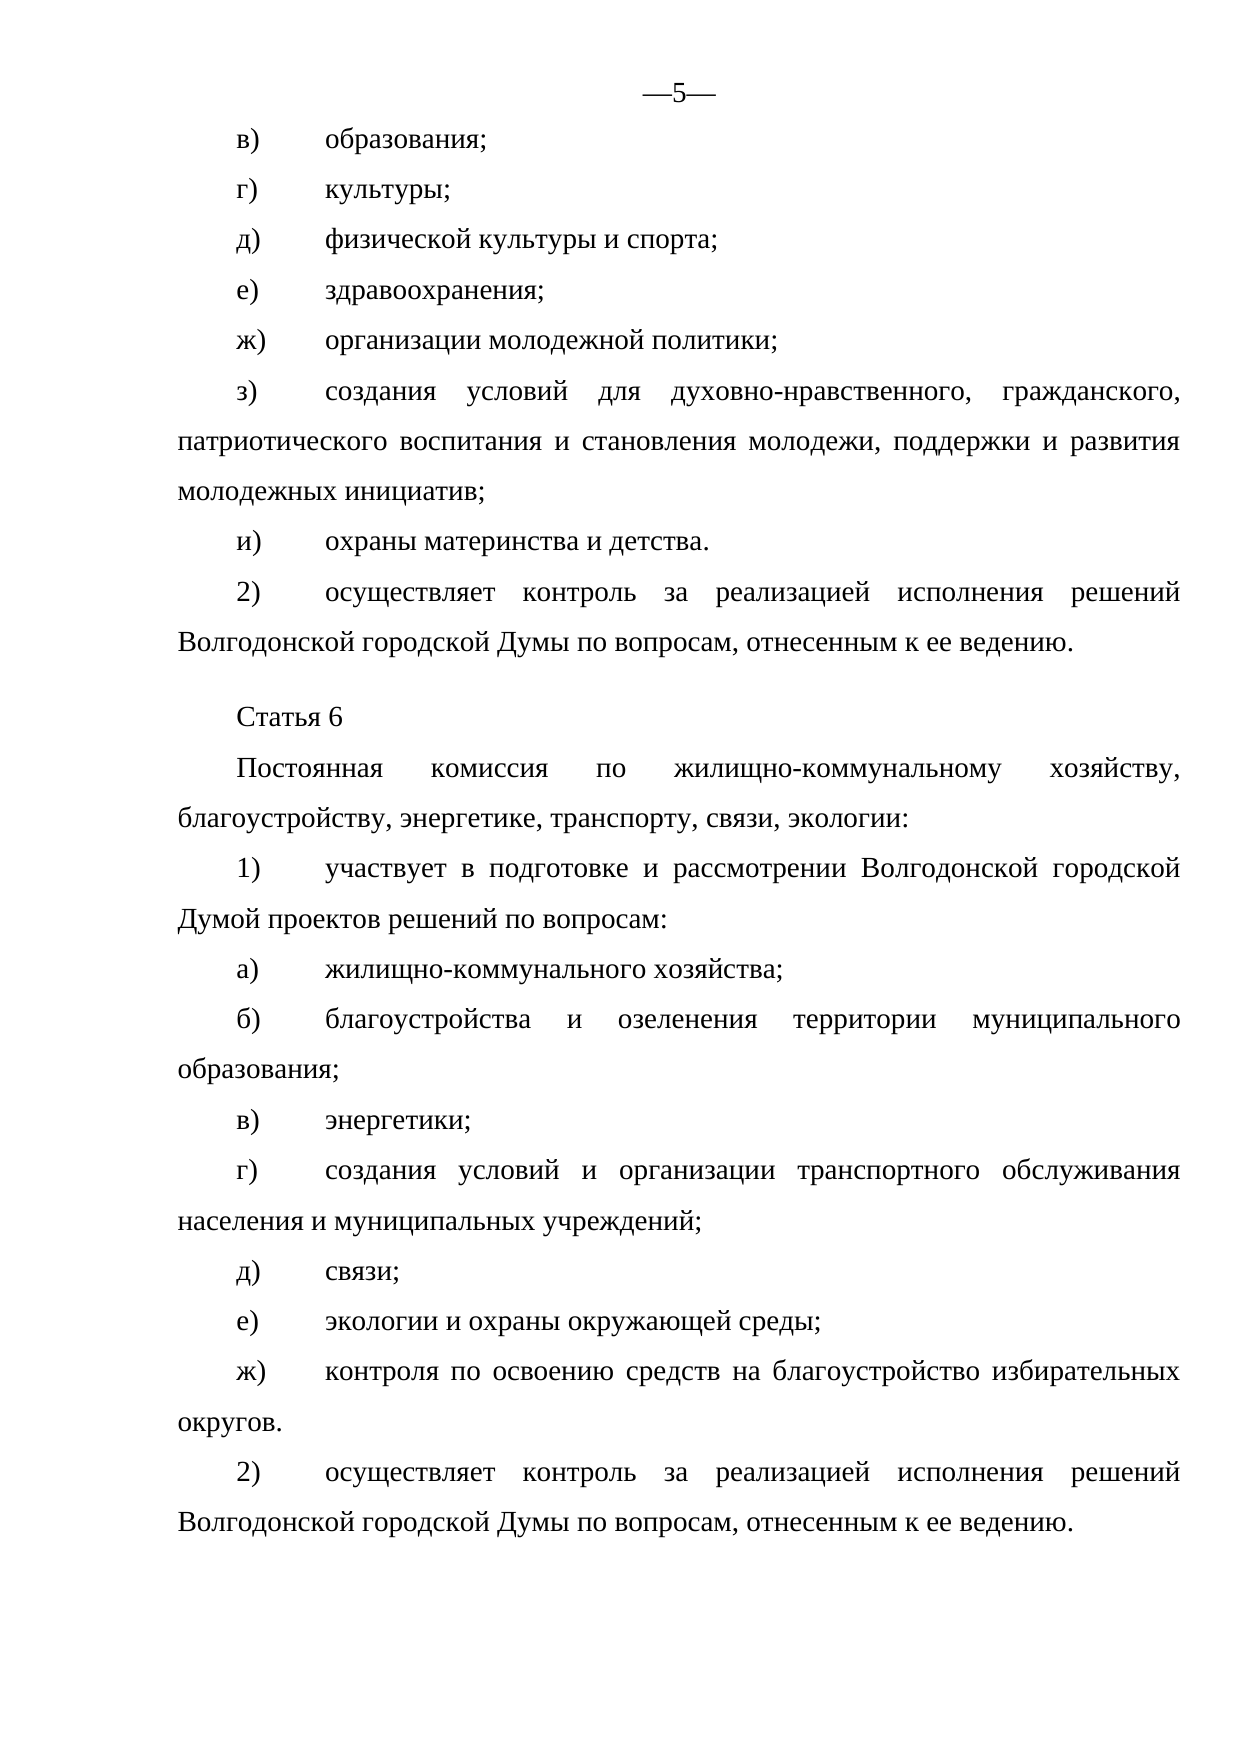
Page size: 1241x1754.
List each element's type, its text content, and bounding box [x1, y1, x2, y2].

text д) физической культуры и спорта; [177, 222, 1181, 255]
text в) энергетики; [177, 1102, 1181, 1136]
text Постоянная комиссия по жилищно-коммунальному хозяйству, благоустройству, энергетике, транспорту, связи, экологии: [177, 750, 1181, 834]
text 1) участвует в подготовке и рассмотрении Волгодонской городской Думой проектов решений по вопросам: [177, 850, 1181, 934]
text Статья 6 [177, 699, 1181, 733]
text г) культуры; [177, 171, 1181, 205]
text а) жилищно-коммунального хозяйства; [177, 951, 1181, 984]
text 2) осуществляет контроль за реализацией исполнения решений Волгодонской городской Думы по вопросам, отнесенным к ее ведению. [177, 574, 1181, 658]
text в) образования; [177, 121, 1181, 154]
text е) экологии и охраны окружающей среды; [177, 1303, 1181, 1337]
text д) связи; [177, 1253, 1181, 1286]
text и) охраны материнства и детства. [177, 523, 1181, 557]
text 2) осуществляет контроль за реализацией исполнения решений Волгодонской городской Думы по вопросам, отнесенным к ее ведению. [177, 1454, 1181, 1538]
text е) здравоохранения; [177, 272, 1181, 306]
text г) создания условий и организации транспортного обслуживания населения и муниципальных учреждений; [177, 1152, 1181, 1236]
text ж) контроля по освоению средств на благоустройство избирательных округов. [177, 1353, 1181, 1437]
text б) благоустройства и озеленения территории муниципального образования; [177, 1001, 1181, 1085]
text з) создания условий для духовно-нравственного, гражданского, патриотического воспитания и становления молодежи, поддержки и развития молодежных инициатив; [177, 373, 1181, 507]
text ж) организации молодежной политики; [177, 322, 1181, 356]
